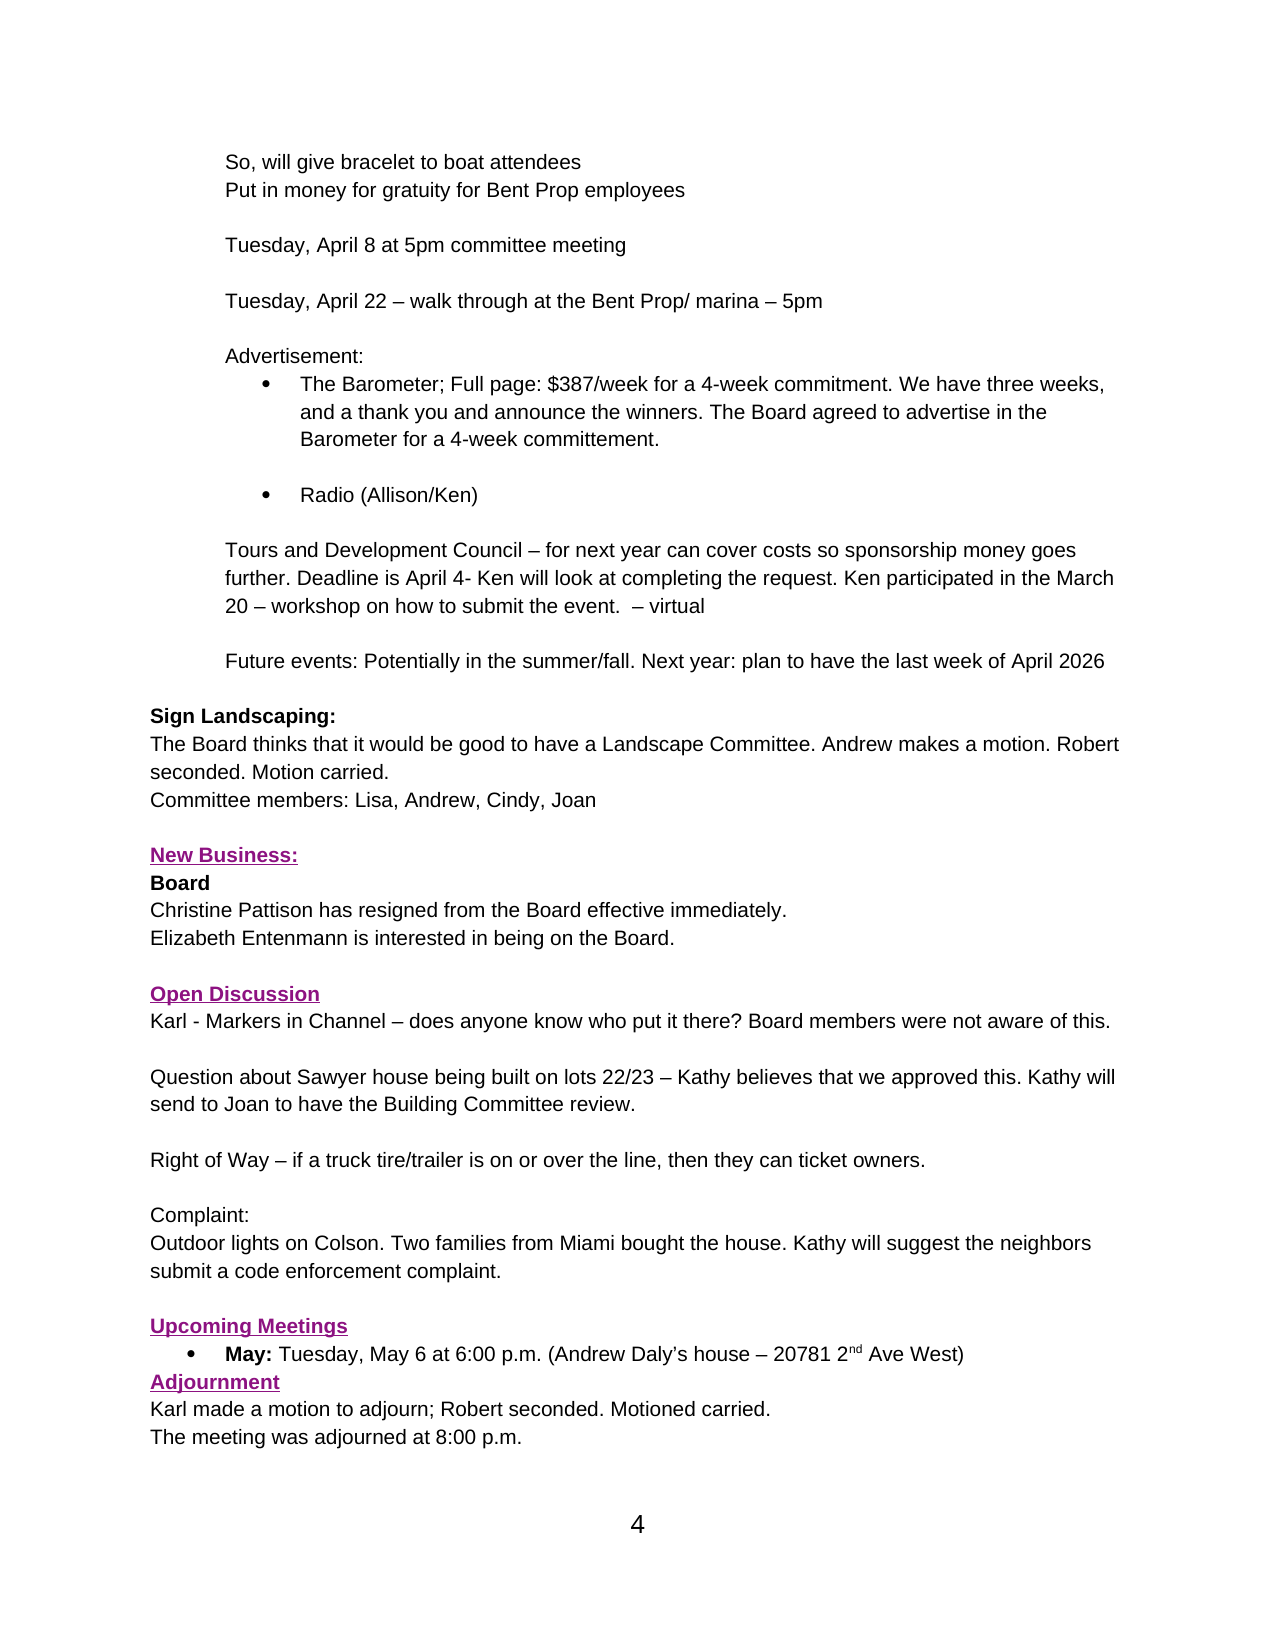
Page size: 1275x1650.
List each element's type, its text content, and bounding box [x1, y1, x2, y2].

list Radio (Allison/Ken) [262, 483, 1125, 507]
text The meeting was adjourned at 8:00 p.m. [150, 1425, 1125, 1449]
text Karl made a motion to adjourn; Robert seconded. Motioned carried. [150, 1397, 1125, 1421]
text Outdoor lights on Colson. Two families from Miami bought the house. Kathy will suggest the neighbors submit a code enforcement complaint. [150, 1231, 1125, 1282]
text The Board thinks that it would be good to have a Landscape Committee. Andrew makes a motion. Robert seconded. Motion carried. [150, 732, 1125, 784]
text Karl - Markers in Channel – does anyone know who put it there? Board members were not aware of this. [150, 1009, 1125, 1033]
text Elizabeth Entenmann is interested in being on the Board. [150, 926, 1125, 950]
list The Barometer; Full page: $387/week for a 4-week commitment. We have three weeks, and a thank you and announce the winners. The Board agreed to advertise in the Barometer for a 4-week committement. [262, 372, 1125, 451]
list So, will give bracelet to boat attendees [225, 150, 1125, 174]
text Complaint: [150, 1203, 1125, 1227]
text Right of Way – if a truck tire/trailer is on or over the line, then they can ticket owners. [150, 1148, 1125, 1172]
list May: Tuesday, May 6 at 6:00 p.m. (Andrew Daly’s house – 20781 2nd Ave West) [187, 1342, 1125, 1366]
text Question about Sawyer house being built on lots 22/23 – Kathy believes that we approved this. Kathy will send to Joan to have the Building Committee review. [150, 1064, 1125, 1116]
list Put in money for gratuity for Bent Prop employees [225, 178, 1125, 202]
text Board [150, 871, 1125, 894]
text Adjournment [150, 1369, 1125, 1393]
text Open Discussion [150, 981, 1125, 1005]
list Tuesday, April 22 – walk through at the Bent Prop/ marina – 5pm [225, 288, 1125, 312]
text Committee members: Lisa, Andrew, Cindy, Joan [150, 787, 1125, 811]
text Sign Landscaping: [150, 704, 1125, 728]
text New Business: [150, 843, 1125, 867]
text Christine Pattison has resigned from the Board effective immediately. [150, 898, 1125, 922]
list Advertisement: [225, 344, 1125, 368]
text Upcoming Meetings [150, 1314, 1125, 1338]
list Tuesday, April 8 at 5pm committee meeting [225, 233, 1125, 257]
text Tours and Development Council – for next year can cover costs so sponsorship money goes further. Deadline is April 4- Ken will look at completing the request. Ken participated in the March 20 – workshop on how to submit the event. – virtual [225, 538, 1125, 617]
text Future events: Potentially in the summer/fall. Next year: plan to have the last week of April 2026 [150, 649, 1125, 673]
